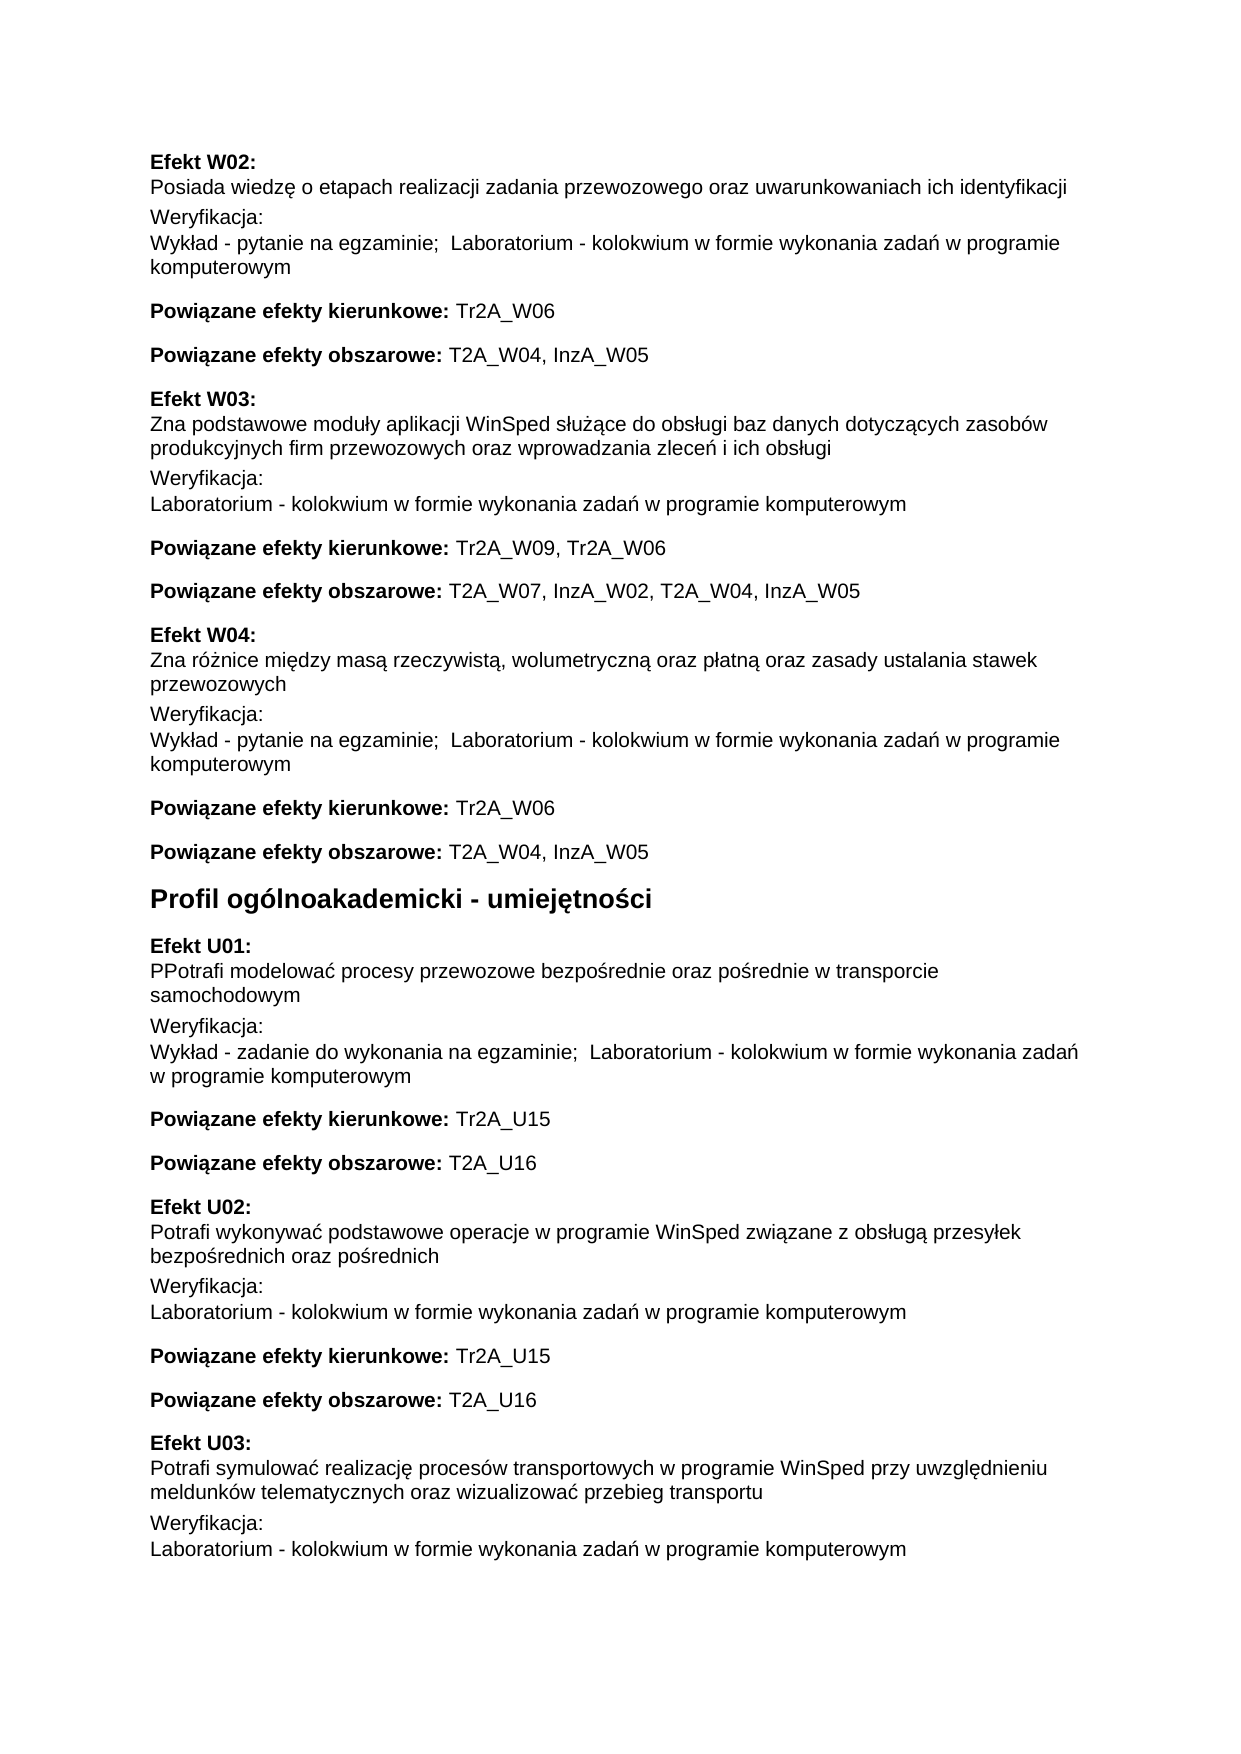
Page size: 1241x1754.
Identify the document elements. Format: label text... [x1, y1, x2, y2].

text Weryfikacja: [150, 1013, 1090, 1037]
text Weryfikacja: [150, 1274, 1090, 1298]
text Laboratorium - kolokwium w formie wykonania zadań w programie komputerowym [150, 1536, 1090, 1560]
text Powiązane efekty kierunkowe: Tr2A_W06 [150, 796, 1090, 820]
text Weryfikacja: [150, 702, 1090, 726]
text Efekt W03: [150, 386, 1090, 410]
text Weryfikacja: [150, 205, 1090, 229]
text Efekt W02: [150, 150, 1090, 174]
text Posiada wiedzę o etapach realizacji zadania przewozowego oraz uwarunkowaniach ich identyfikacji [150, 175, 1090, 199]
text Powiązane efekty obszarowe: T2A_W07, InzA_W02, T2A_W04, InzA_W05 [150, 579, 1090, 603]
text Wykład - zadanie do wykonania na egzaminie; Laboratorium - kolokwium w formie wykonania zadań w programie komputerowym [150, 1039, 1090, 1087]
text Zna podstawowe moduły aplikacji WinSped służące do obsługi baz danych dotyczących zasobów produkcyjnych firm przewozowych oraz wprowadzania zleceń i ich obsługi [150, 411, 1090, 459]
text Weryfikacja: [150, 1510, 1090, 1534]
text Efekt U03: [150, 1431, 1090, 1455]
text Laboratorium - kolokwium w formie wykonania zadań w programie komputerowym [150, 492, 1090, 516]
text Zna różnice między masą rzeczywistą, wolumetryczną oraz płatną oraz zasady ustalania stawek przewozowych [150, 648, 1090, 696]
text Powiązane efekty obszarowe: T2A_W04, InzA_W05 [150, 343, 1090, 367]
text Powiązane efekty kierunkowe: Tr2A_W06 [150, 299, 1090, 323]
text Powiązane efekty obszarowe: T2A_U16 [150, 1387, 1090, 1411]
subtitle Profil ogólnoakademicki - umiejętności [150, 883, 1090, 914]
text Powiązane efekty obszarowe: T2A_U16 [150, 1151, 1090, 1175]
text Powiązane efekty kierunkowe: Tr2A_U15 [150, 1107, 1090, 1131]
text Powiązane efekty kierunkowe: Tr2A_W09, Tr2A_W06 [150, 535, 1090, 559]
text Powiązane efekty obszarowe: T2A_W04, InzA_W05 [150, 839, 1090, 863]
text Potrafi wykonywać podstawowe operacje w programie WinSped związane z obsługą przesyłek bezpośrednich oraz pośrednich [150, 1220, 1090, 1268]
text PPotrafi modelować procesy przewozowe bezpośrednie oraz pośrednie w transporcie samochodowym [150, 959, 1090, 1007]
text Potrafi symulować realizację procesów transportowych w programie WinSped przy uwzględnieniu meldunków telematycznych oraz wizualizować przebieg transportu [150, 1456, 1090, 1504]
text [150, 231, 1090, 279]
text Efekt W04: [150, 623, 1090, 647]
text Efekt U02: [150, 1195, 1090, 1219]
text Wykład - pytanie na egzaminie; Laboratorium - kolokwium w formie wykonania zadań w programie komputerowym [150, 728, 1090, 776]
text Weryfikacja: [150, 466, 1090, 489]
text Efekt U01: [150, 934, 1090, 958]
text Powiązane efekty kierunkowe: Tr2A_U15 [150, 1344, 1090, 1368]
text Laboratorium - kolokwium w formie wykonania zadań w programie komputerowym [150, 1300, 1090, 1324]
